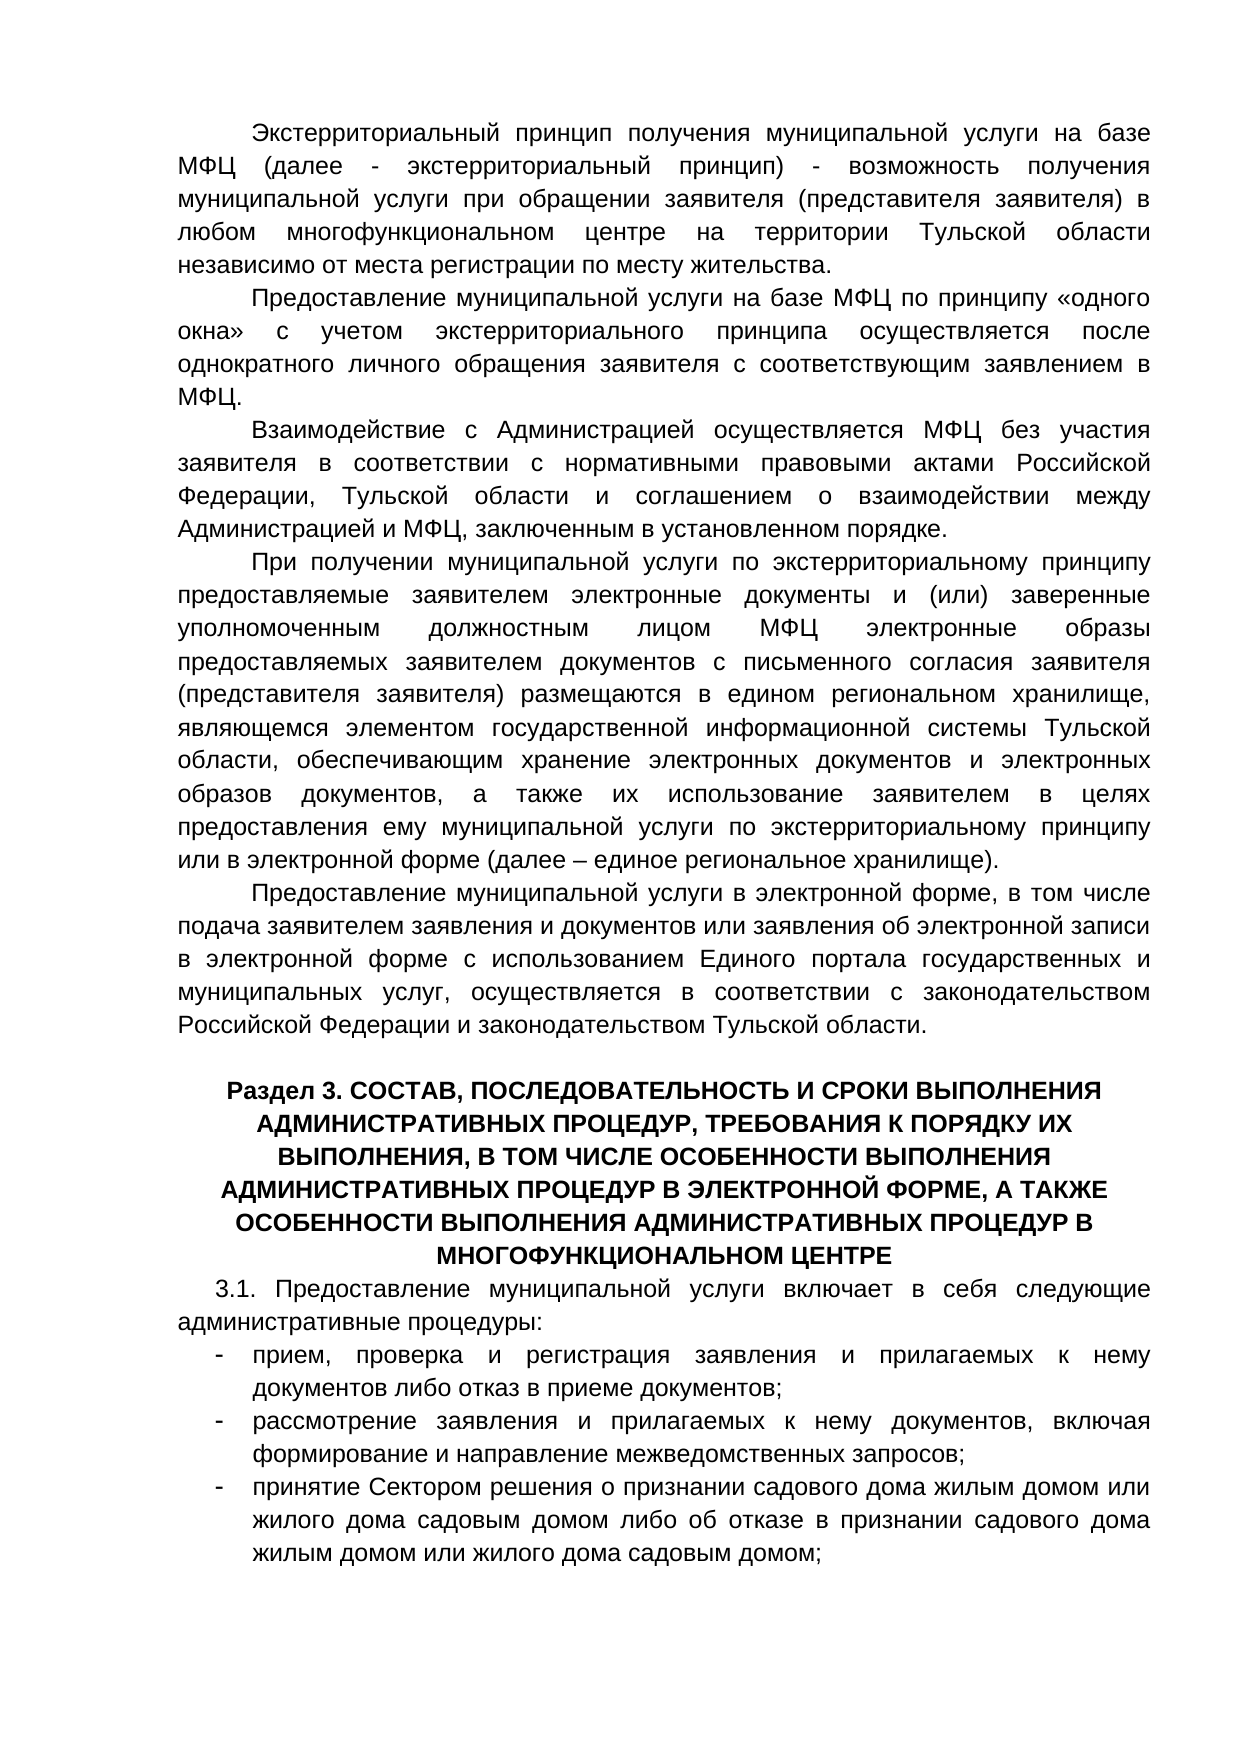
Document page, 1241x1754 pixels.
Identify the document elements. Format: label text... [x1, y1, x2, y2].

text При получении муниципальной услуги по экстерриториальному принципу предоставляемые заявителем электронные документы и (или) заверенные уполномоченным должностным лицом МФЦ электронные образы предоставляемых заявителем документов с письменного согласия заявителя (представителя заявителя) размещаются в едином региональном хранилище, являющемся элементом государственной информационной системы Тульской области, обеспечивающим хранение электронных документов и электронных образов документов, а также их использование заявителем в целях предоставления ему муниципальной услуги по экстерриториальному принципу или в электронной форме (далее – единое региональное хранилище). [177, 547, 1152, 873]
list принятие Сектором решения о признании садового дома жилым домом или жилого дома садовым домом либо об отказе в признании садового дома жилым домом или жилого дома садовым домом; [215, 1472, 1152, 1567]
text Взаимодействие с Администрацией осуществляется МФЦ без участия заявителя в соответствии с нормативными правовыми актами Российской Федерации, Тульской области и соглашением о взаимодействии между Администрацией и МФЦ, заключенным в установленном порядке. [177, 415, 1152, 543]
list прием, проверка и регистрация заявления и прилагаемых к нему документов либо отказ в приеме документов; [215, 1340, 1152, 1402]
list рассмотрение заявления и прилагаемых к нему документов, включая формирование и направление межведомственных запросов; [215, 1406, 1152, 1468]
text Предоставление муниципальной услуги на базе МФЦ по принципу «одного окна» с учетом экстерриториального принципа осуществляется после однократного личного обращения заявителя с соответствующим заявлением в МФЦ. [177, 283, 1152, 411]
text Раздел 3. СОСТАВ, ПОСЛЕДОВАТЕЛЬНОСТЬ И СРОКИ ВЫПОЛНЕНИЯ АДМИНИСТРАТИВНЫХ ПРОЦЕДУР, ТРЕБОВАНИЯ К ПОРЯДКУ ИХ ВЫПОЛНЕНИЯ, В ТОМ ЧИСЛЕ ОСОБЕННОСТИ ВЫПОЛНЕНИЯ АДМИНИСТРАТИВНЫХ ПРОЦЕДУР В ЭЛЕКТРОННОЙ ФОРМЕ, А ТАКЖЕ ОСОБЕННОСТИ ВЫПОЛНЕНИЯ АДМИНИСТРАТИВНЫХ ПРОЦЕДУР В МНОГОФУНКЦИОНАЛЬНОМ ЦЕНТРЕ [177, 1076, 1152, 1269]
text 3.1. Предоставление муниципальной услуги включает в себя следующие административные процедуры: [177, 1274, 1152, 1336]
text Экстерриториальный принцип получения муниципальной услуги на базе МФЦ (далее - экстерриториальный принцип) - возможность получения муниципальной услуги при обращении заявителя (представителя заявителя) в любом многофункциональном центре на территории Тульской области независимо от места регистрации по месту жительства. [177, 118, 1152, 279]
text Предоставление муниципальной услуги в электронной форме, в том числе подача заявителем заявления и документов или заявления об электронной записи в электронной форме с использованием Единого портала государственных и муниципальных услуг, осуществляется в соответствии с законодательством Российской Федерации и законодательством Тульской области. [177, 878, 1152, 1038]
